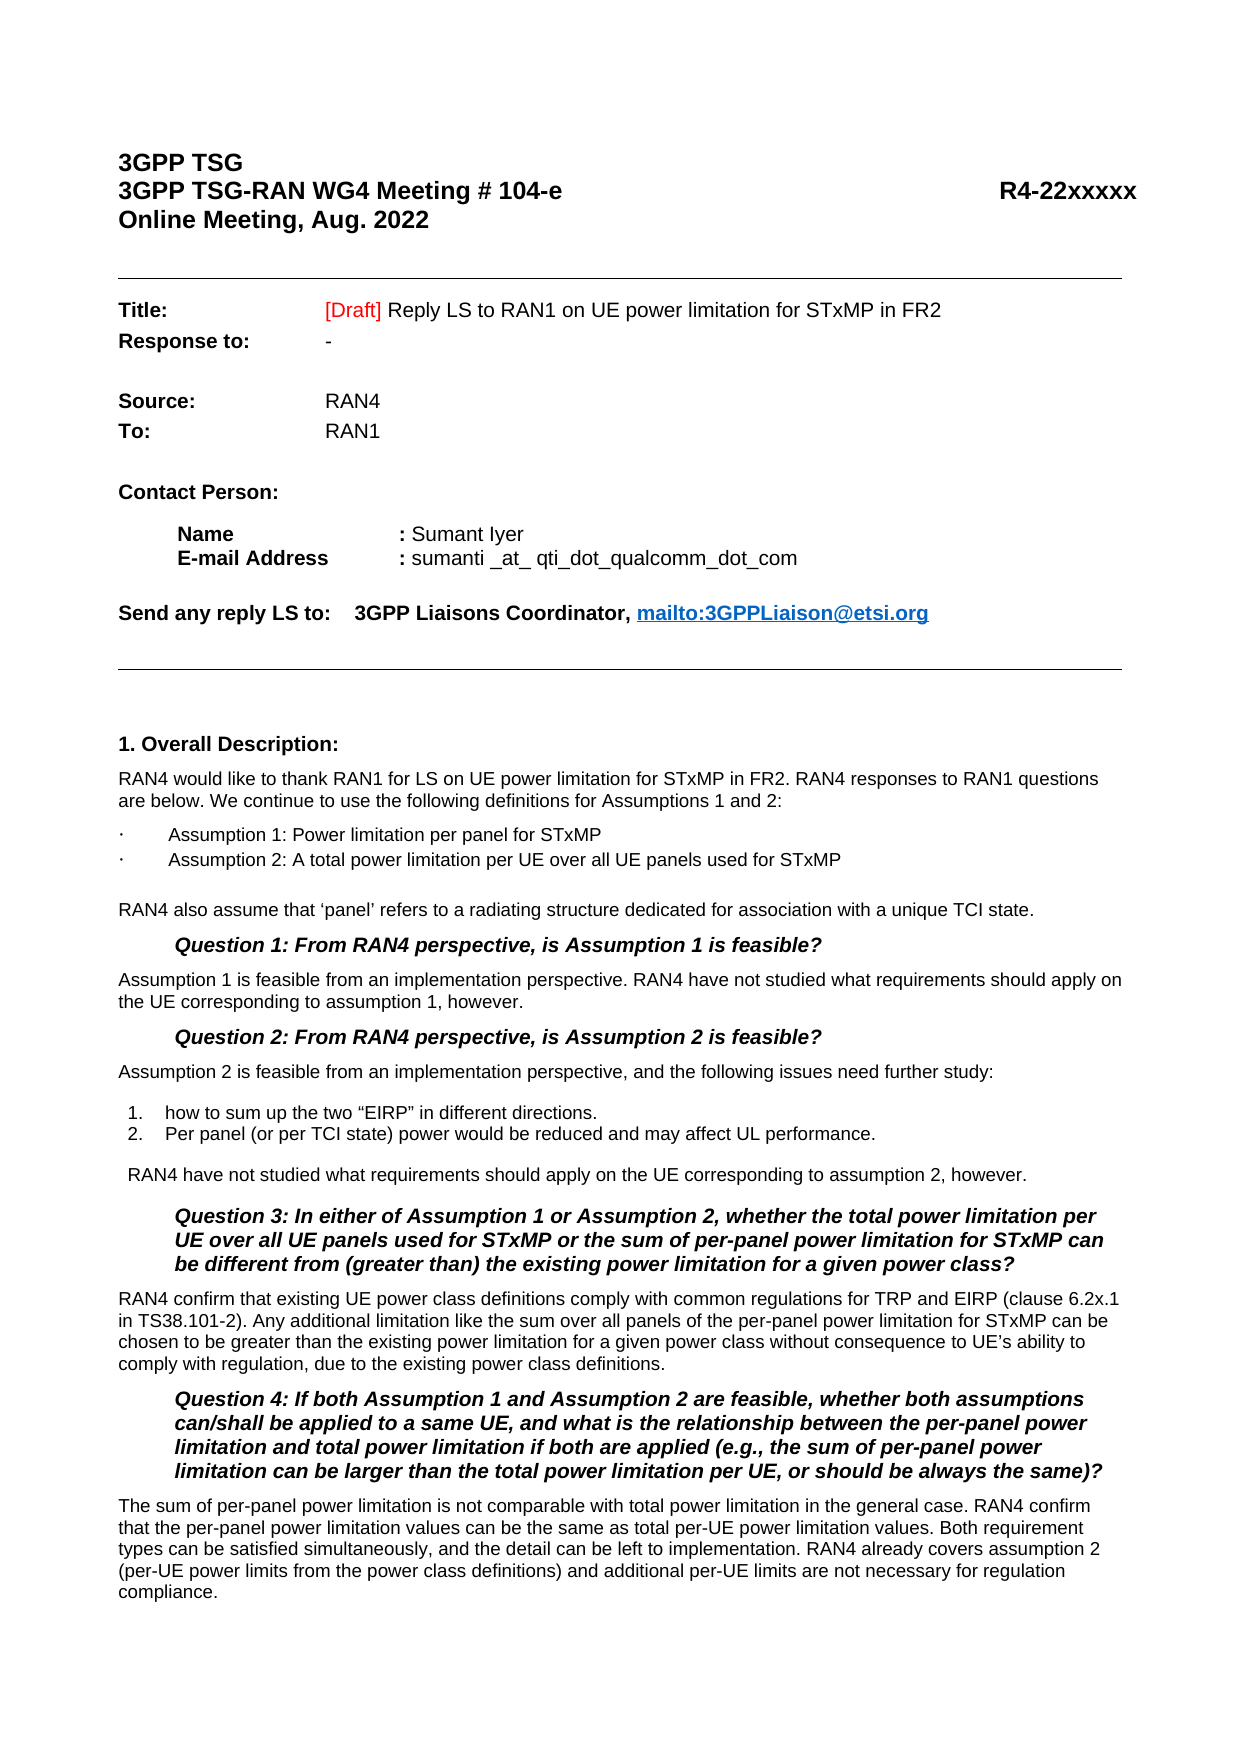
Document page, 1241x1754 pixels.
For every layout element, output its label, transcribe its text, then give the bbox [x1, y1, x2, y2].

list Assumption 2: A total power limitation per UE over all UE panels used for STxMP [118, 849, 1122, 870]
text Response to: - [118, 328, 1122, 352]
text Online Meeting, Aug. 2022 [118, 205, 1122, 234]
list Per panel (or per TCI state) power would be reduced and may affect UL performance. [127, 1123, 1122, 1144]
text The sum of per-panel power limitation is not comparable with total power limitation in the general case. RAN4 confirm that the per-panel power limitation values can be the same as total per-UE power limitation values. Both requirement types can be satisfied simultaneously, and the detail can be left to implementation. RAN4 already covers assumption 2 (per-UE power limits from the power class definitions) and additional per-UE limits are not necessary for regulation compliance. [118, 1495, 1122, 1603]
text 3GPP TSG-RAN WG4 Meeting # 104-e R4-22xxxxx [118, 176, 1122, 205]
text Title: [Draft] Reply LS to RAN1 on UE power limitation for STxMP in FR2 [118, 298, 1122, 322]
text Contact Person: [118, 479, 1122, 503]
text Question 4: If both Assumption 1 and Assumption 2 are feasible, whether both assumptions can/shall be applied to a same UE, and what is the relationship between the per-panel power limitation and total power limitation if both are applied (e.g., the sum of per-panel power limitation can be larger than the total power limitation per UE, or should be always the same)? [174, 1387, 1122, 1483]
list Assumption 1: Power limitation per panel for STxMP [118, 824, 1122, 845]
text 1. Overall Description: [118, 732, 1122, 756]
text Name : Sumant Iyer [177, 522, 1122, 546]
list how to sum up the two “EIRP” in different directions. [127, 1101, 1122, 1123]
text Send any reply LS to: 3GPP Liaisons Coordinator, mailto:3GPPLiaison@etsi.org [118, 600, 1122, 624]
text Source: RAN4 [118, 389, 1122, 413]
text Question 3: In either of Assumption 1 or Assumption 2, whether the total power limitation per UE over all UE panels used for STxMP or the sum of per-panel power limitation for STxMP can be different from (greater than) the existing power limitation for a given power class? [174, 1204, 1122, 1276]
text Question 1: From RAN4 perspective, is Assumption 1 is feasible? [174, 933, 1122, 957]
text To: RAN1 [118, 419, 1122, 443]
text RAN4 confirm that existing UE power class definitions comply with common regulations for TRP and EIRP (clause 6.2x.1 in TS38.101-2). Any additional limitation like the sum over all panels of the per-panel power limitation for STxMP can be chosen to be greater than the existing power limitation for a given power class without consequence to UE’s ability to comply with regulation, due to the existing power class definitions. [118, 1288, 1122, 1374]
text Question 2: From RAN4 perspective, is Assumption 2 is feasible? [174, 1025, 1122, 1049]
text E-mail Address : sumanti _at_ qti_dot_qualcomm_dot_com [177, 546, 1122, 570]
text RAN4 also assume that ‘panel’ refers to a radiating structure dedicated for association with a unique TCI state. [118, 898, 1122, 920]
text RAN4 have not studied what requirements should apply on the UE corresponding to assumption 2, however. [127, 1163, 1122, 1185]
text Assumption 1 is feasible from an implementation perspective. RAN4 have not studied what requirements should apply on the UE corresponding to assumption 1, however. [118, 969, 1122, 1012]
text Assumption 2 is feasible from an implementation perspective, and the following issues need further study: [118, 1061, 1122, 1083]
text RAN4 would like to thank RAN1 for LS on UE power limitation for STxMP in FR2. RAN4 responses to RAN1 questions are below. We continue to use the following definitions for Assumptions 1 and 2: [118, 768, 1122, 811]
text 3GPP TSG [118, 147, 1122, 176]
